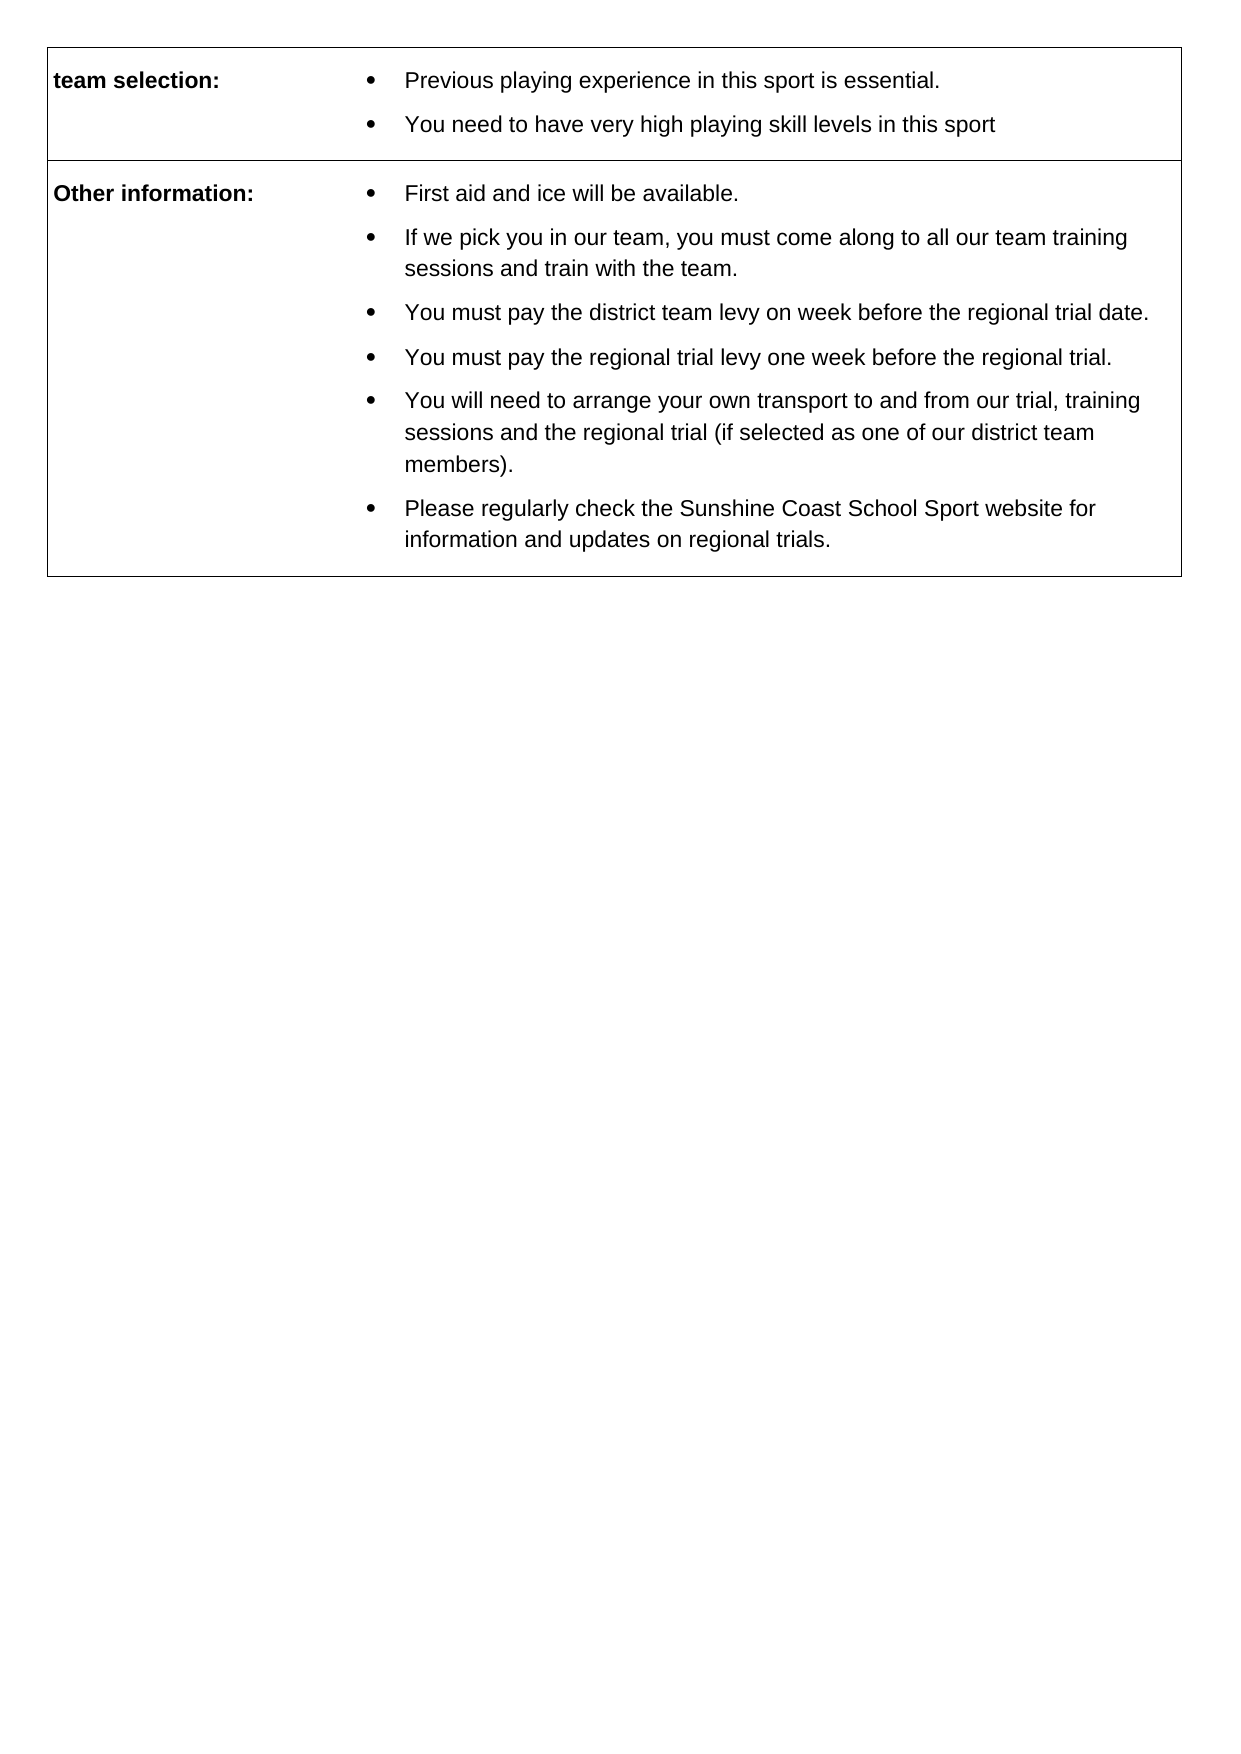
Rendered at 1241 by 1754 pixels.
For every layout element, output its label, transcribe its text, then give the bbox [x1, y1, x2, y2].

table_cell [48, 48, 354, 160]
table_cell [354, 48, 1181, 160]
table_cell Other information: [48, 161, 354, 576]
table_cell First aid and ice will be available. If we pick you in our team, you must come along to all our team training sessions and train with the team. You must pay the district team levy on week before the regional trial date. You must pay the regional trial levy one week before the regional trial. You will need to arrange your own transport to and from our trial, training sessions and the regional trial (if selected as one of our district team members). Please regularly check the Sunshine Coast School Sport website for information and updates on regional trials. [354, 161, 1181, 576]
